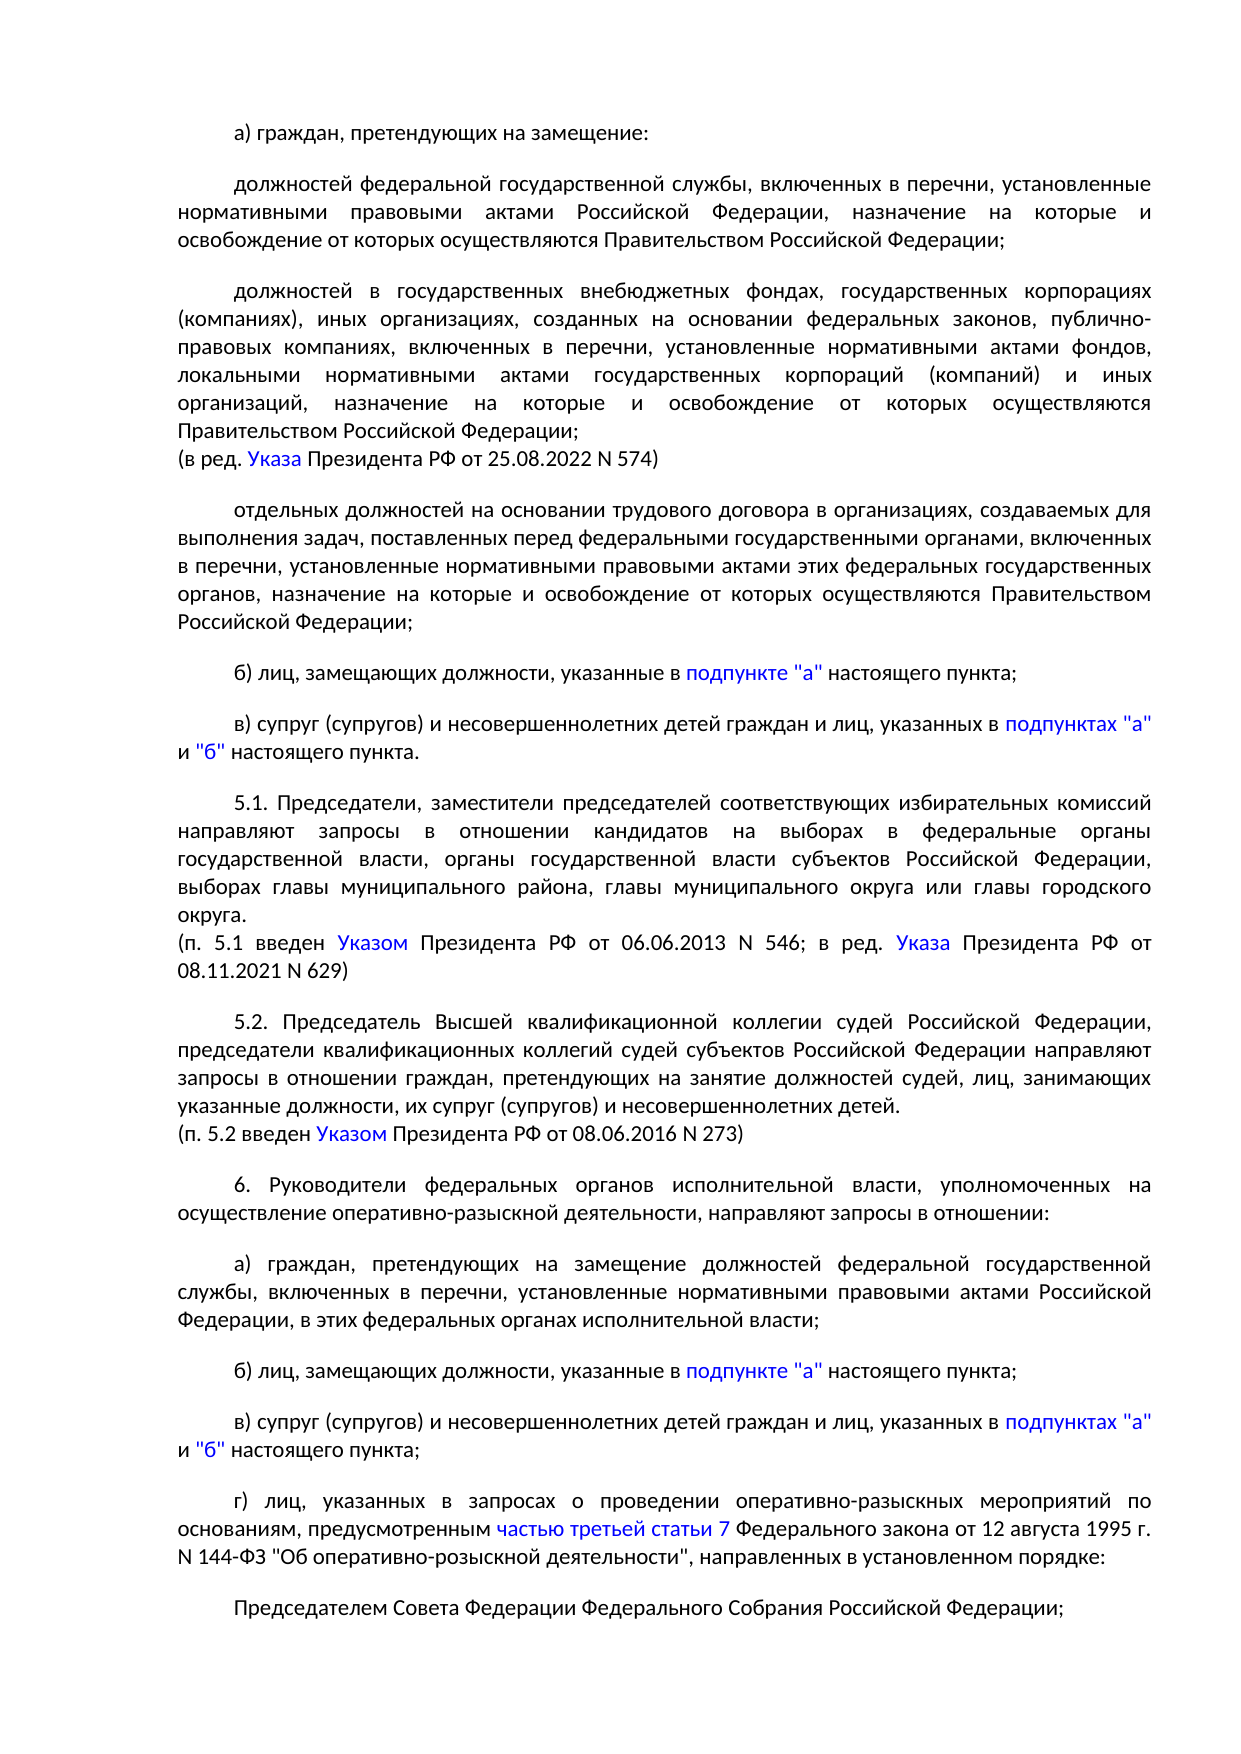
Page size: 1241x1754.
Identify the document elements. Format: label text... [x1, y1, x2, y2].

text (п. 5.1 введен Указом Президента РФ от 06.06.2013 N 546; в ред. Указа Президента РФ от 08.11.2021 N 629) [177, 928, 1152, 984]
text Председателем Совета Федерации Федерального Собрания Российской Федерации; [177, 1593, 1152, 1621]
text должностей федеральной государственной службы, включенных в перечни, установленные нормативными правовыми актами Российской Федерации, назначение на которые и освобождение от которых осуществляются Правительством Российской Федерации; [177, 169, 1152, 253]
text г) лиц, указанных в запросах о проведении оперативно-разыскных мероприятий по основаниям, предусмотренным частью третьей статьи 7 Федерального закона от 12 августа 1995 г. N 144-ФЗ "Об оперативно-розыскной деятельности", направленных в установленном порядке: [177, 1486, 1152, 1570]
text (п. 5.2 введен Указом Президента РФ от 08.06.2016 N 273) [177, 1119, 1152, 1147]
text 5.2. Председатель Высшей квалификационной коллегии судей Российской Федерации, председатели квалификационных коллегий судей субъектов Российской Федерации направляют запросы в отношении граждан, претендующих на занятие должностей судей, лиц, занимающих указанные должности, их супруг (супругов) и несовершеннолетних детей. [177, 1007, 1152, 1119]
text б) лиц, замещающих должности, указанные в подпункте "а" настоящего пункта; [177, 1356, 1152, 1384]
text в) супруг (супругов) и несовершеннолетних детей граждан и лиц, указанных в подпунктах "а" и "б" настоящего пункта. [177, 709, 1152, 765]
text а) граждан, претендующих на замещение должностей федеральной государственной службы, включенных в перечни, установленные нормативными правовыми актами Российской Федерации, в этих федеральных органах исполнительной власти; [177, 1249, 1152, 1333]
text в) супруг (супругов) и несовершеннолетних детей граждан и лиц, указанных в подпунктах "а" и "б" настоящего пункта; [177, 1407, 1152, 1463]
text а) граждан, претендующих на замещение: [177, 118, 1152, 146]
text 5.1. Председатели, заместители председателей соответствующих избирательных комиссий направляют запросы в отношении кандидатов на выборах в федеральные органы государственной власти, органы государственной власти субъектов Российской Федерации, выборах главы муниципального района, главы муниципального округа или главы городского округа. [177, 788, 1152, 928]
text должностей в государственных внебюджетных фондах, государственных корпорациях (компаниях), иных организациях, созданных на основании федеральных законов, публично-правовых компаниях, включенных в перечни, установленные нормативными актами фондов, локальными нормативными актами государственных корпораций (компаний) и иных организаций, назначение на которые и освобождение от которых осуществляются Правительством Российской Федерации; [177, 276, 1152, 444]
text 6. Руководители федеральных органов исполнительной власти, уполномоченных на осуществление оперативно-разыскной деятельности, направляют запросы в отношении: [177, 1170, 1152, 1226]
text (в ред. Указа Президента РФ от 25.08.2022 N 574) [177, 444, 1152, 472]
text отдельных должностей на основании трудового договора в организациях, создаваемых для выполнения задач, поставленных перед федеральными государственными органами, включенных в перечни, установленные нормативными правовыми актами этих федеральных государственных органов, назначение на которые и освобождение от которых осуществляются Правительством Российской Федерации; [177, 495, 1152, 635]
text б) лиц, замещающих должности, указанные в подпункте "а" настоящего пункта; [177, 658, 1152, 686]
